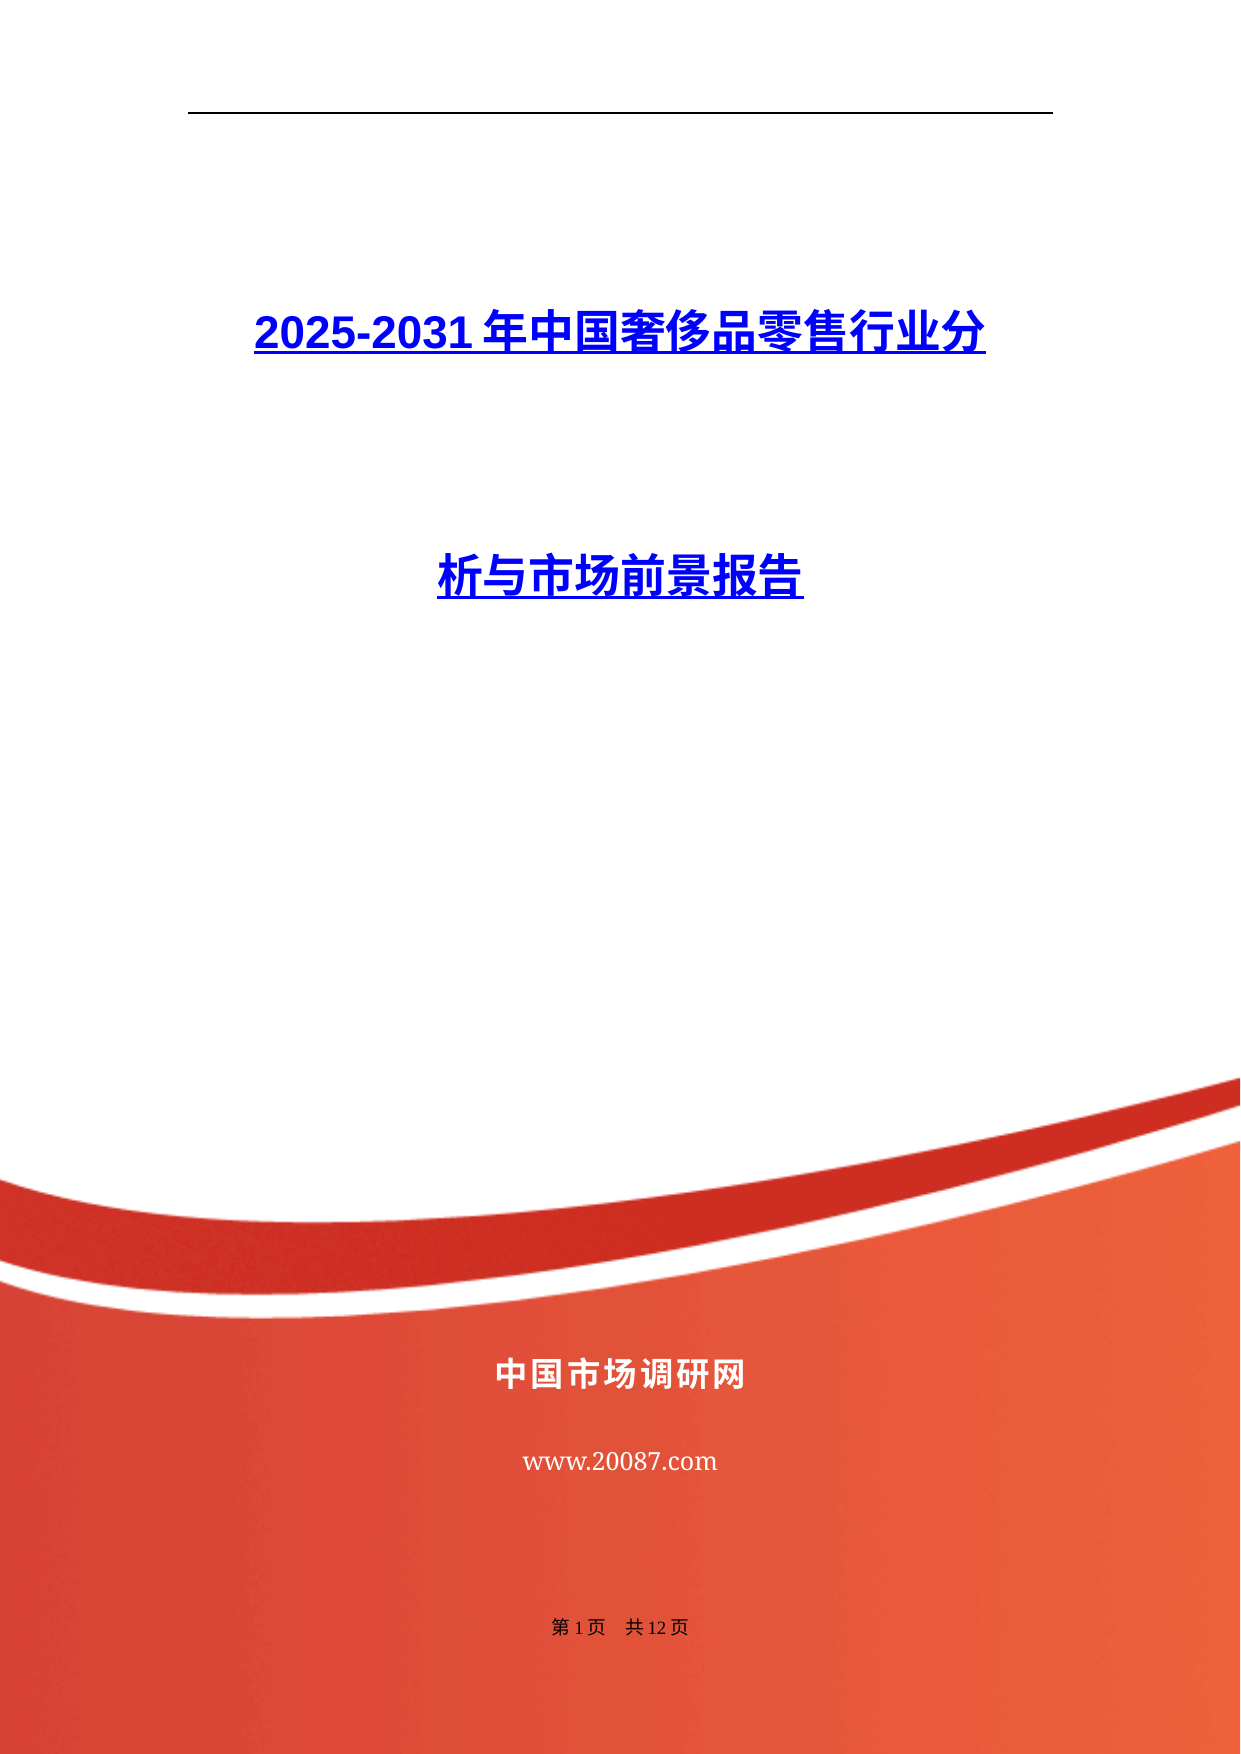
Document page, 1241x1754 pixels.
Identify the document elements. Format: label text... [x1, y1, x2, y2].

subtitle 中国市场调研网 [187, 1339, 1053, 1404]
text www.20087.com [187, 1428, 1053, 1493]
picture [0, 1006, 1241, 1754]
table_header 2025-2031年中国奢侈品零售行业分析与市场前景报告 [188, 207, 1053, 773]
